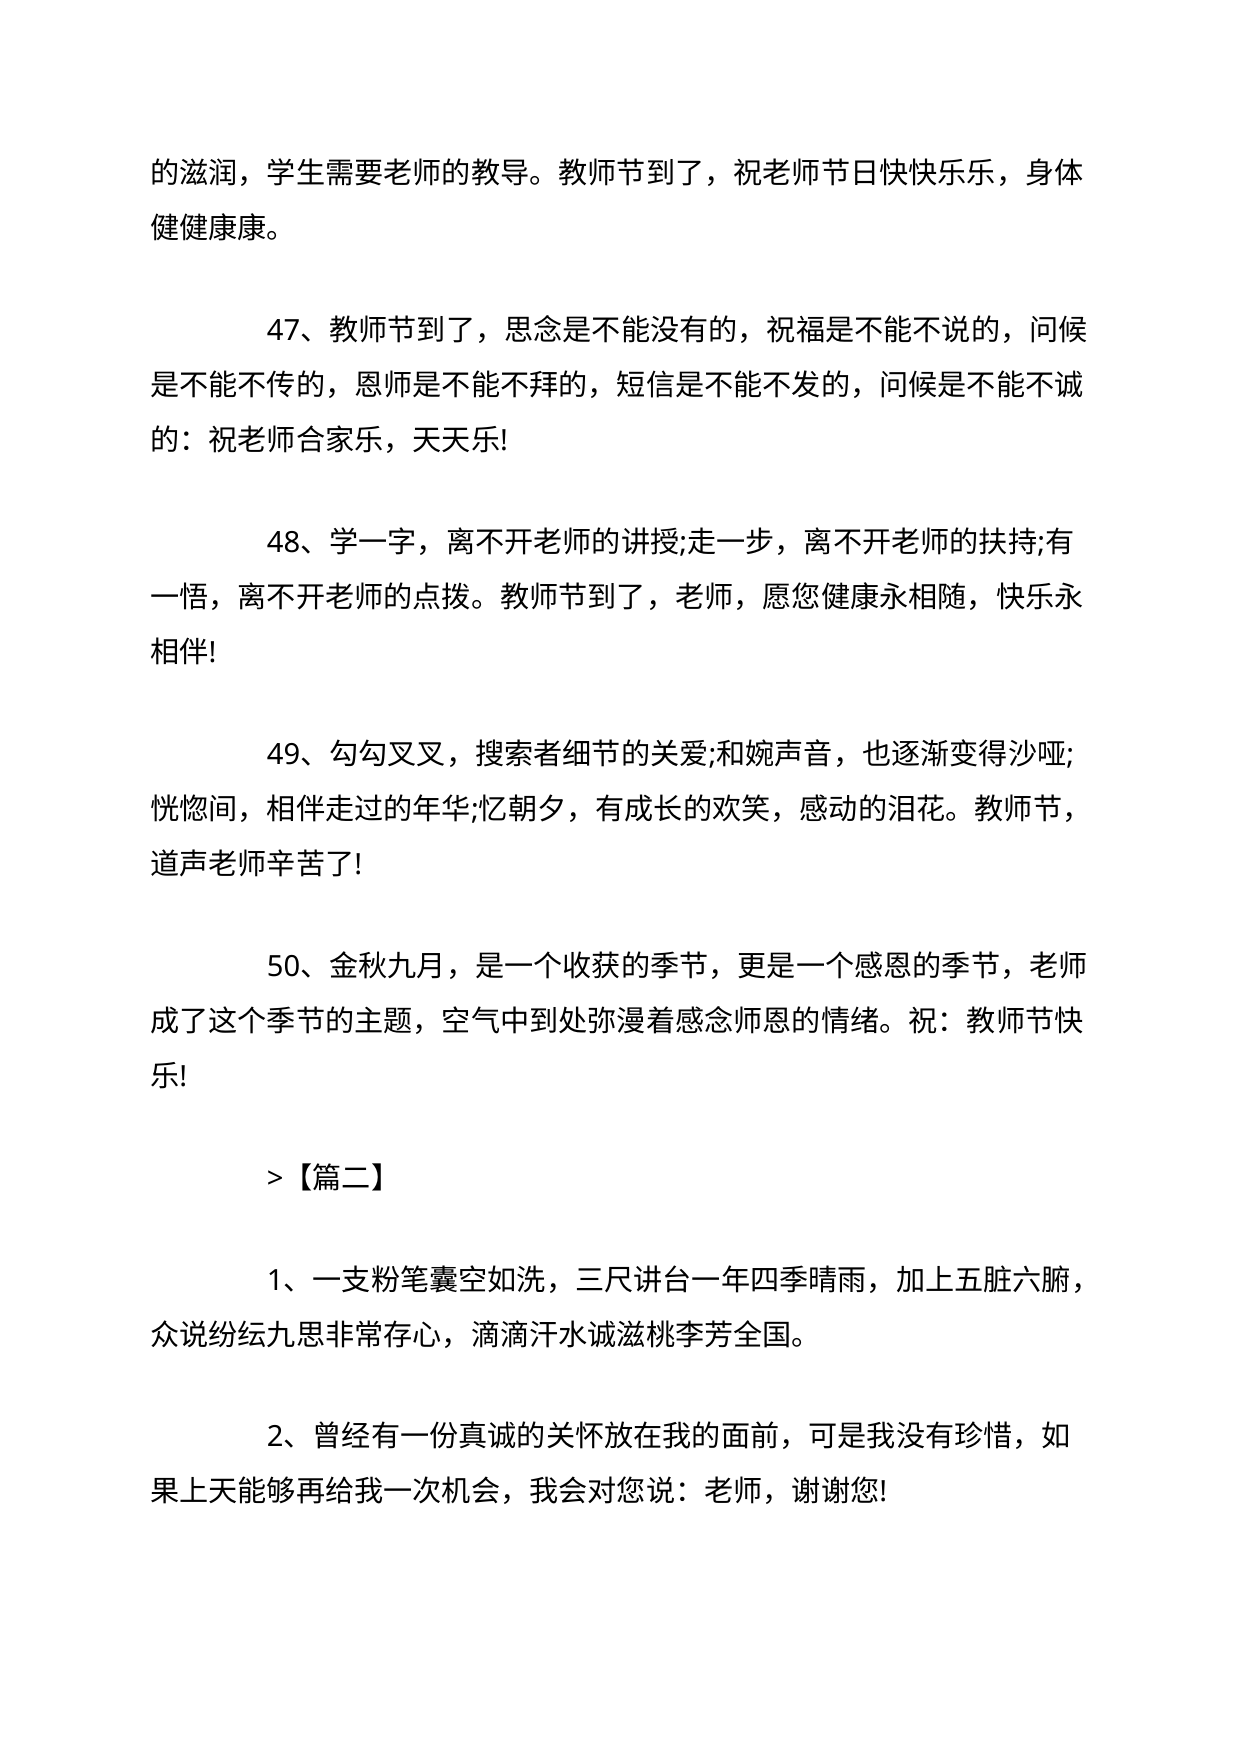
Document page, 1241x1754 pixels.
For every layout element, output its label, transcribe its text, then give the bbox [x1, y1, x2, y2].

text >【篇二】 [150, 1154, 1090, 1197]
text 48、学一字，离不开老师的讲授;走一步，离不开老师的扶持;有一悟，离不开老师的点拨。教师节到了，老师，愿您健康永相随，快乐永相伴! [150, 518, 1090, 671]
text 2、曾经有一份真诚的关怀放在我的面前，可是我没有珍惜，如果上天能够再给我一次机会，我会对您说：老师，谢谢您! [150, 1413, 1090, 1510]
text 47、教师节到了，思念是不能没有的，祝福是不能不说的，问候是不能不传的，恩师是不能不拜的，短信是不能不发的，问候是不能不诚的：祝老师合家乐，天天乐! [150, 307, 1090, 459]
text 49、勾勾叉叉，搜索者细节的关爱;和婉声音，也逐渐变得沙哑;恍惚间，相伴走过的年华;忆朝夕，有成长的欢笑，感动的泪花。教师节，道声老师辛苦了! [150, 730, 1090, 883]
text 1、一支粉笔囊空如洗，三尺讲台一年四季晴雨，加上五脏六腑，众说纷纭九思非常存心，滴滴汗水诚滋桃李芳全国。 [150, 1256, 1090, 1353]
text 50、金秋九月，是一个收获的季节，更是一个感恩的季节，老师成了这个季节的主题，空气中到处弥漫着感念师恩的情绪。祝：教师节快乐! [150, 942, 1090, 1095]
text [150, 150, 1090, 247]
